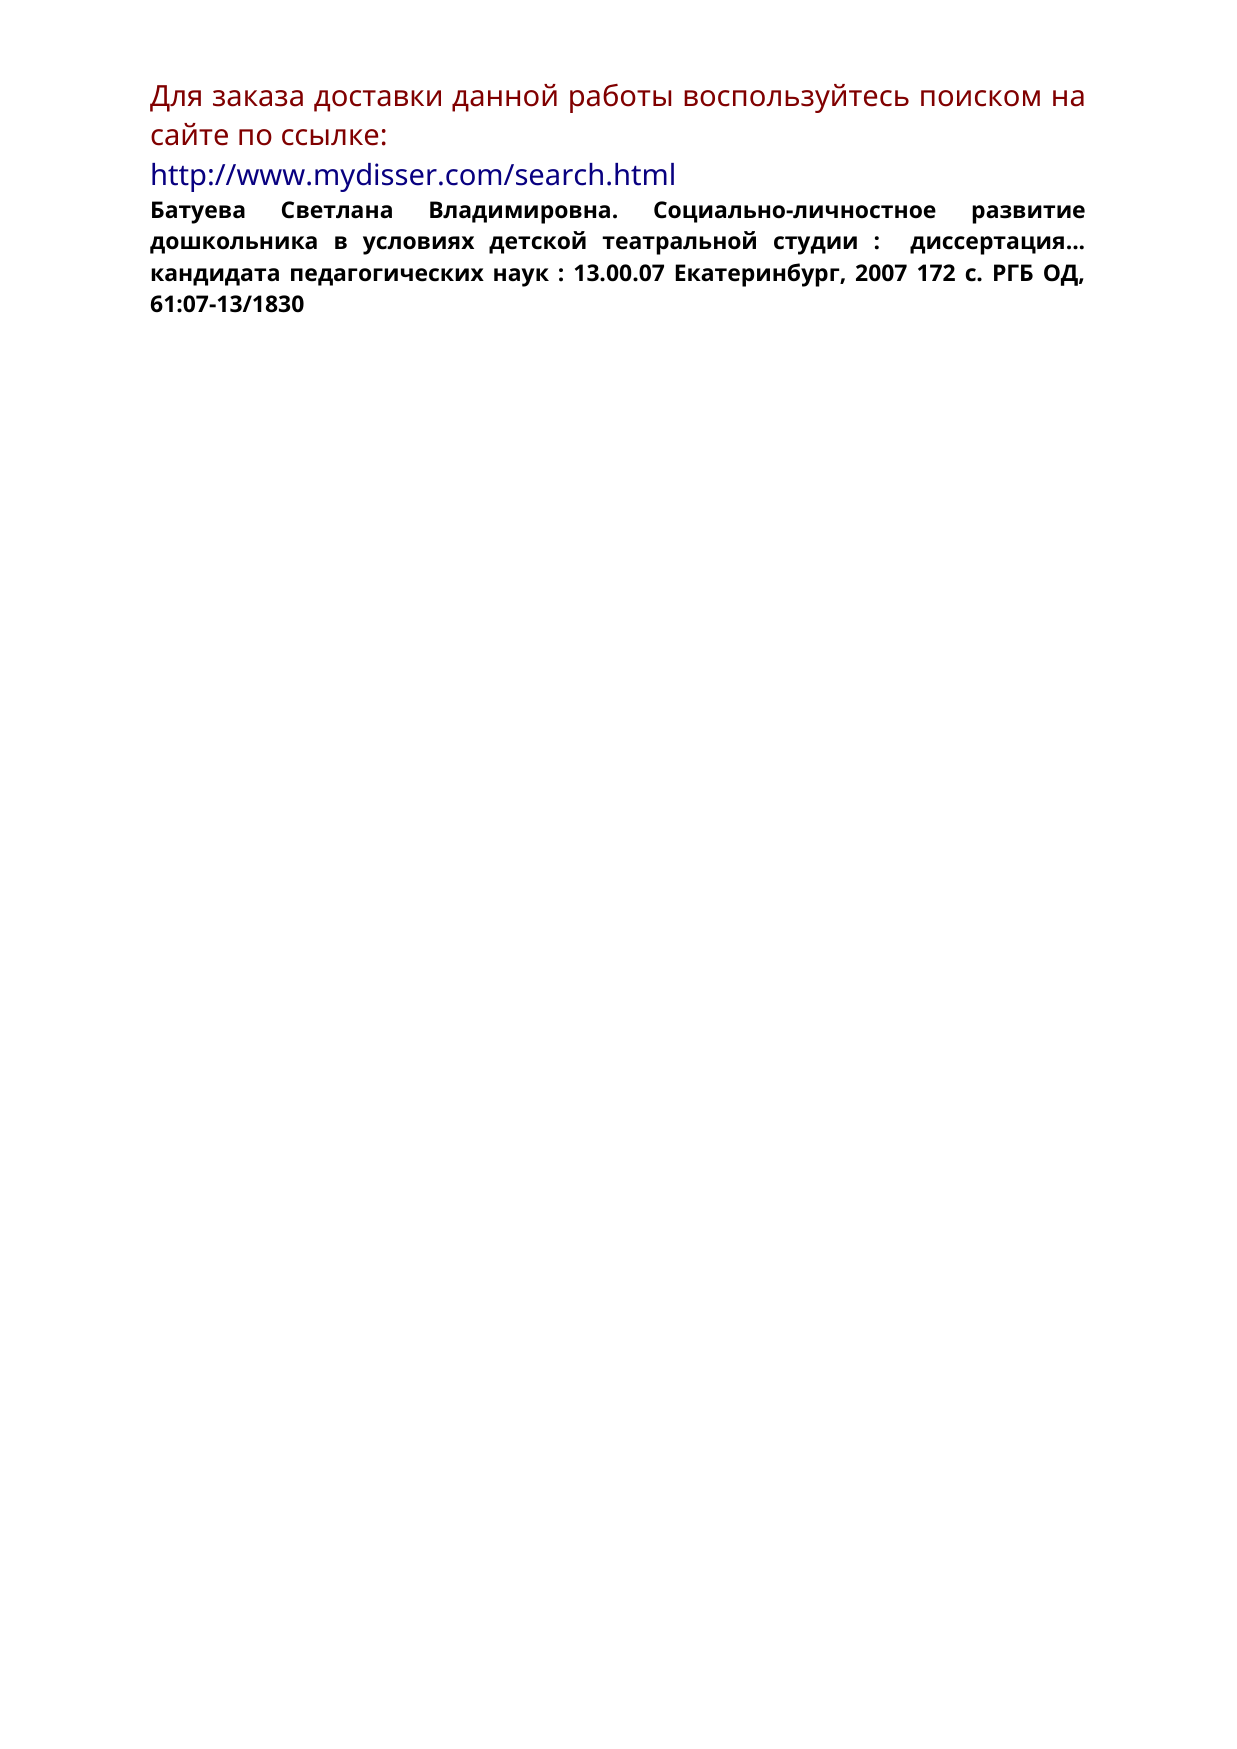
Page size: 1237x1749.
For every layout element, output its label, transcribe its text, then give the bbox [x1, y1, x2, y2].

text Батуева Светлана Владимировна. Социально-личностное развитие дошкольника в условиях детской театральной студии : диссертация... кандидата педагогических наук : 13.00.07 Екатеринбург, 2007 172 с. РГБ ОД, 61:07-13/1830 [150, 194, 1086, 319]
